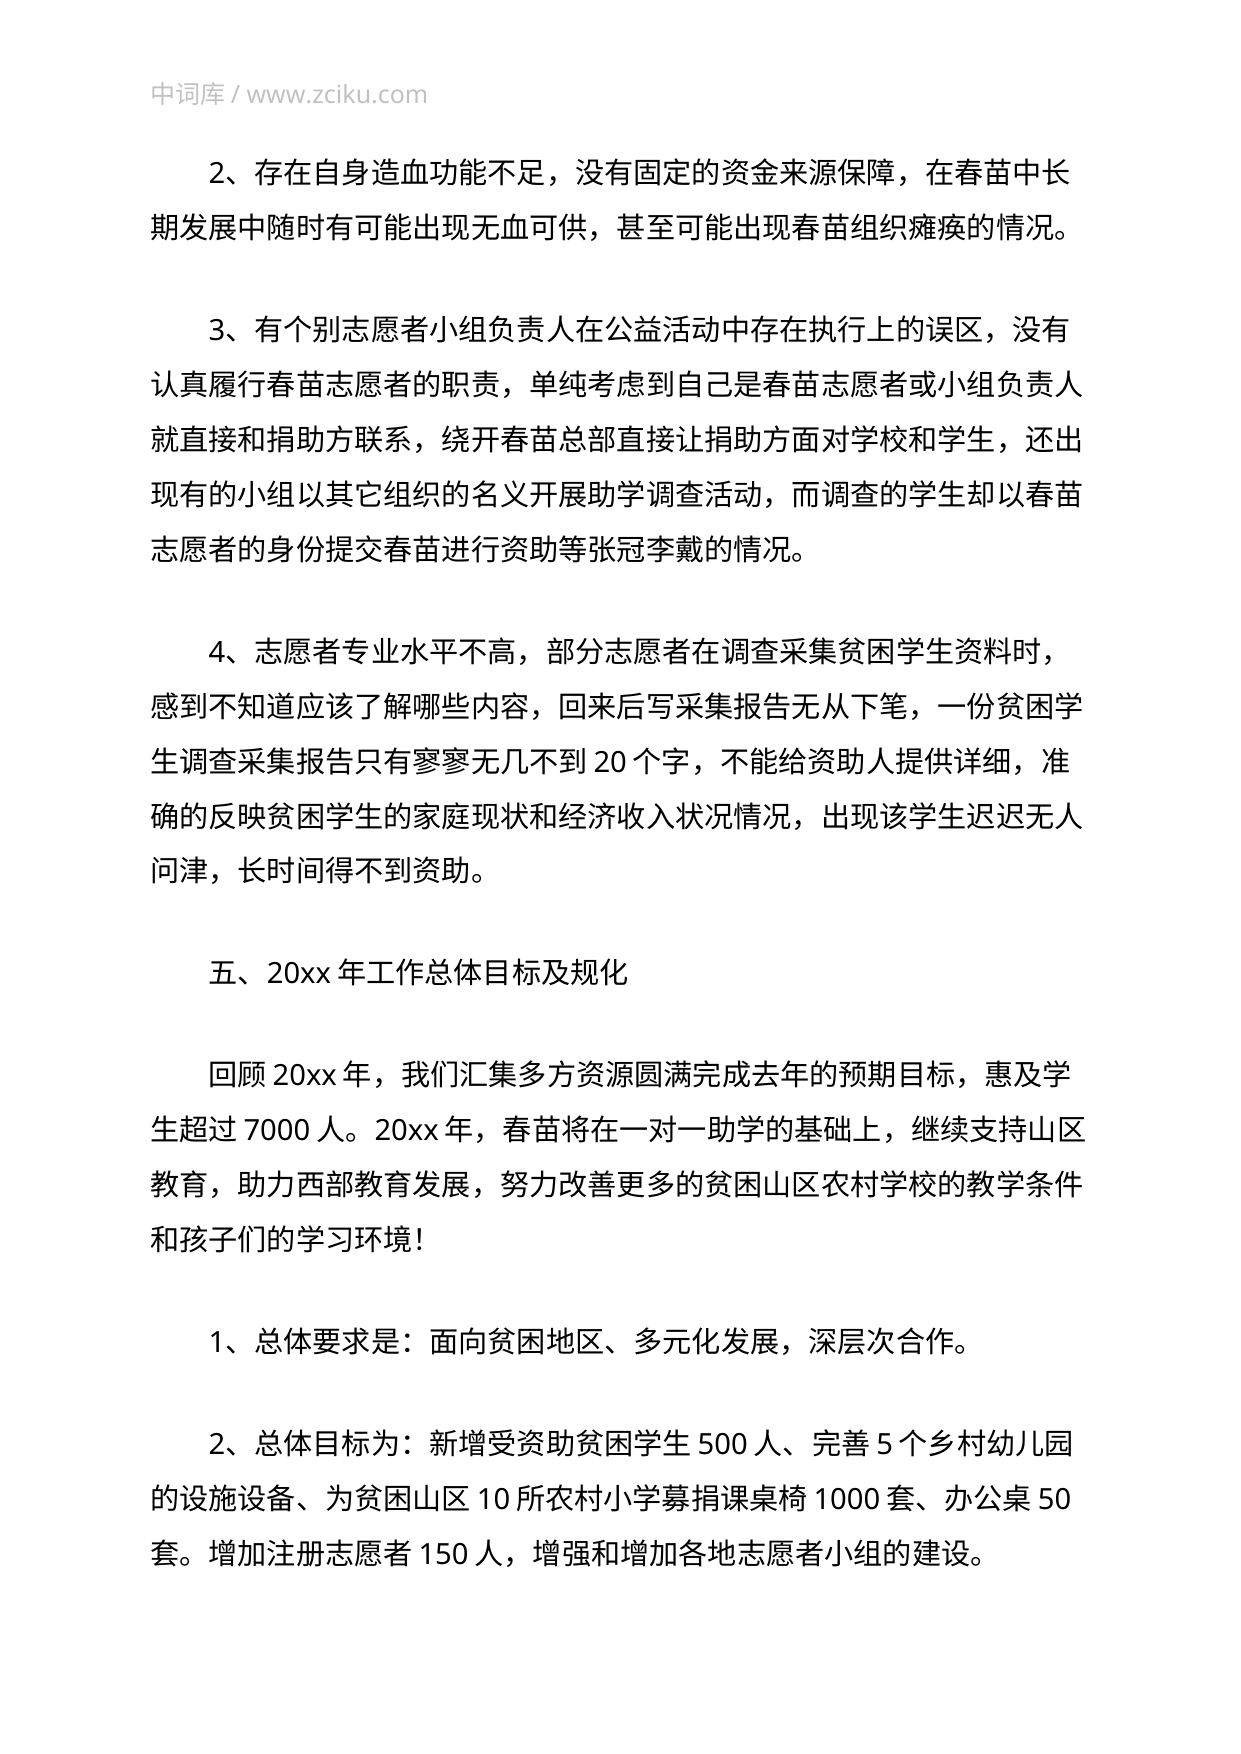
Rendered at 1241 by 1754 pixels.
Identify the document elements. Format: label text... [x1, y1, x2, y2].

text 3、有个别志愿者小组负责人在公益活动中存在执行上的误区，没有认真履行春苗志愿者的职责，单纯考虑到自己是春苗志愿者或小组负责人就直接和捐助方联系，绕开春苗总部直接让捐助方面对学校和学生，还出现有的小组以其它组织的名义开展助学调查活动，而调查的学生却以春苗志愿者的身份提交春苗进行资助等张冠李戴的情况。 [150, 307, 1090, 569]
text 回顾20xx年，我们汇集多方资源圆满完成去年的预期目标，惠及学生超过7000人。20xx年，春苗将在一对一助学的基础上，继续支持山区教育，助力西部教育发展，努力改善更多的贫困山区农村学校的教学条件和孩子们的学习环境！ [150, 1052, 1090, 1259]
text 2、存在自身造血功能不足，没有固定的资金来源保障，在春苗中长期发展中随时有可能出现无血可供，甚至可能出现春苗组织瘫痪的情况。 [150, 150, 1090, 247]
text 1、总体要求是：面向贫困地区、多元化发展，深层次合作。 [150, 1318, 1090, 1361]
text 五、20xx年工作总体目标及规化 [150, 950, 1090, 992]
text 4、志愿者专业水平不高，部分志愿者在调查采集贫困学生资料时，感到不知道应该了解哪些内容，回来后写采集报告无从下笔，一份贫困学生调查采集报告只有寥寥无几不到20个字，不能给资助人提供详细，准确的反映贫困学生的家庭现状和经济收入状况情况，出现该学生迟迟无人问津，长时间得不到资助。 [150, 628, 1090, 890]
text 2、总体目标为：新增受资助贫困学生500人、完善5个乡村幼儿园的设施设备、为贫困山区10所农村小学募捐课桌椅1000套、办公桌50套。增加注册志愿者150人，增强和增加各地志愿者小组的建设。 [150, 1420, 1090, 1573]
